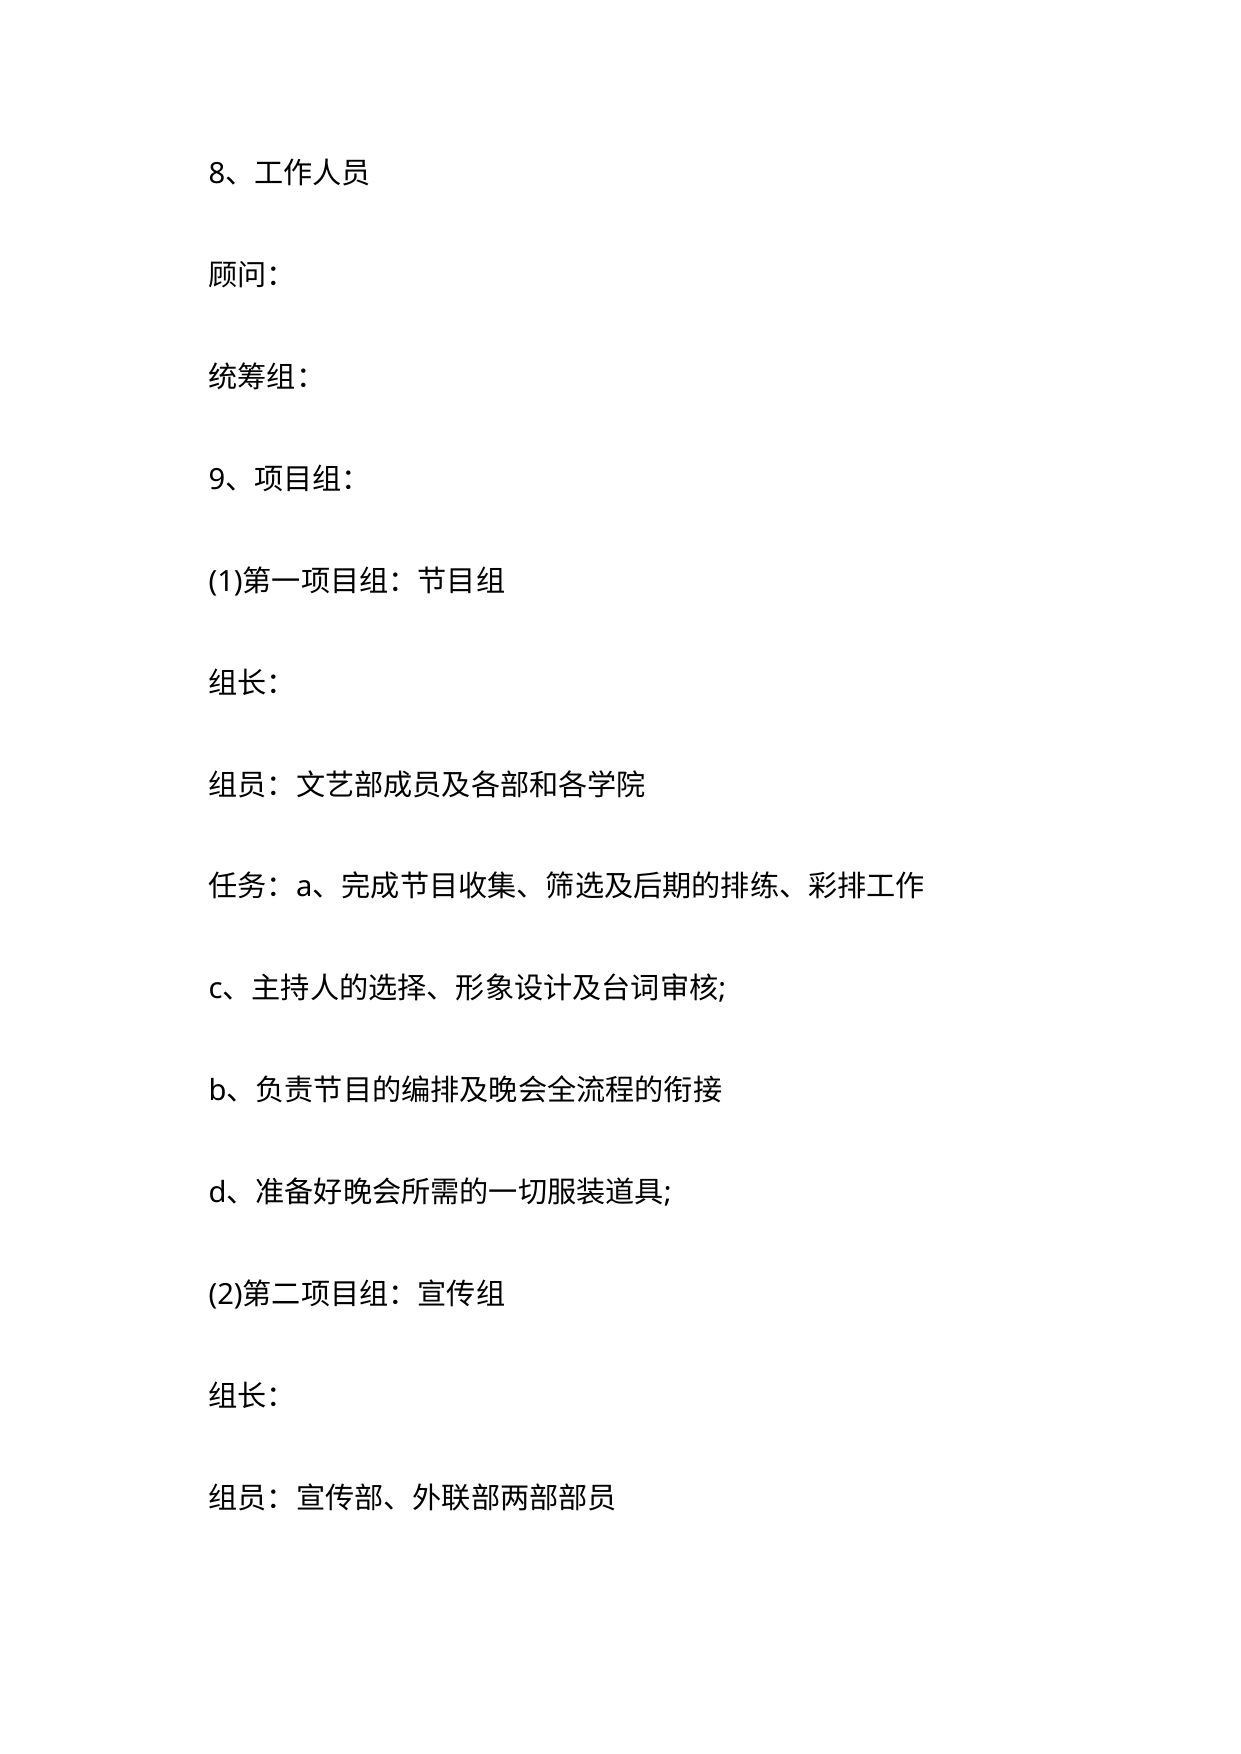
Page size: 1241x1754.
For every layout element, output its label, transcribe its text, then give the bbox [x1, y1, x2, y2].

text 9、项目组： [150, 456, 1090, 498]
text 顾问： [150, 252, 1090, 294]
text d、准备好晚会所需的一切服装道具; [150, 1169, 1090, 1211]
text 组长： [150, 1373, 1090, 1415]
text 任务：a、完成节目收集、筛选及后期的排练、彩排工作 [150, 863, 1090, 905]
text 8、工作人员 [150, 150, 1090, 192]
text (2)第二项目组：宣传组 [150, 1271, 1090, 1313]
text 统筹组： [150, 354, 1090, 396]
text c、主持人的选择、形象设计及台词审核; [150, 965, 1090, 1007]
text 组员：宣传部、外联部两部部员 [150, 1475, 1090, 1517]
text (1)第一项目组：节目组 [150, 557, 1090, 600]
text b、负责节目的编排及晚会全流程的衔接 [150, 1067, 1090, 1109]
text 组长： [150, 659, 1090, 702]
text 组员：文艺部成员及各部和各学院 [150, 761, 1090, 803]
